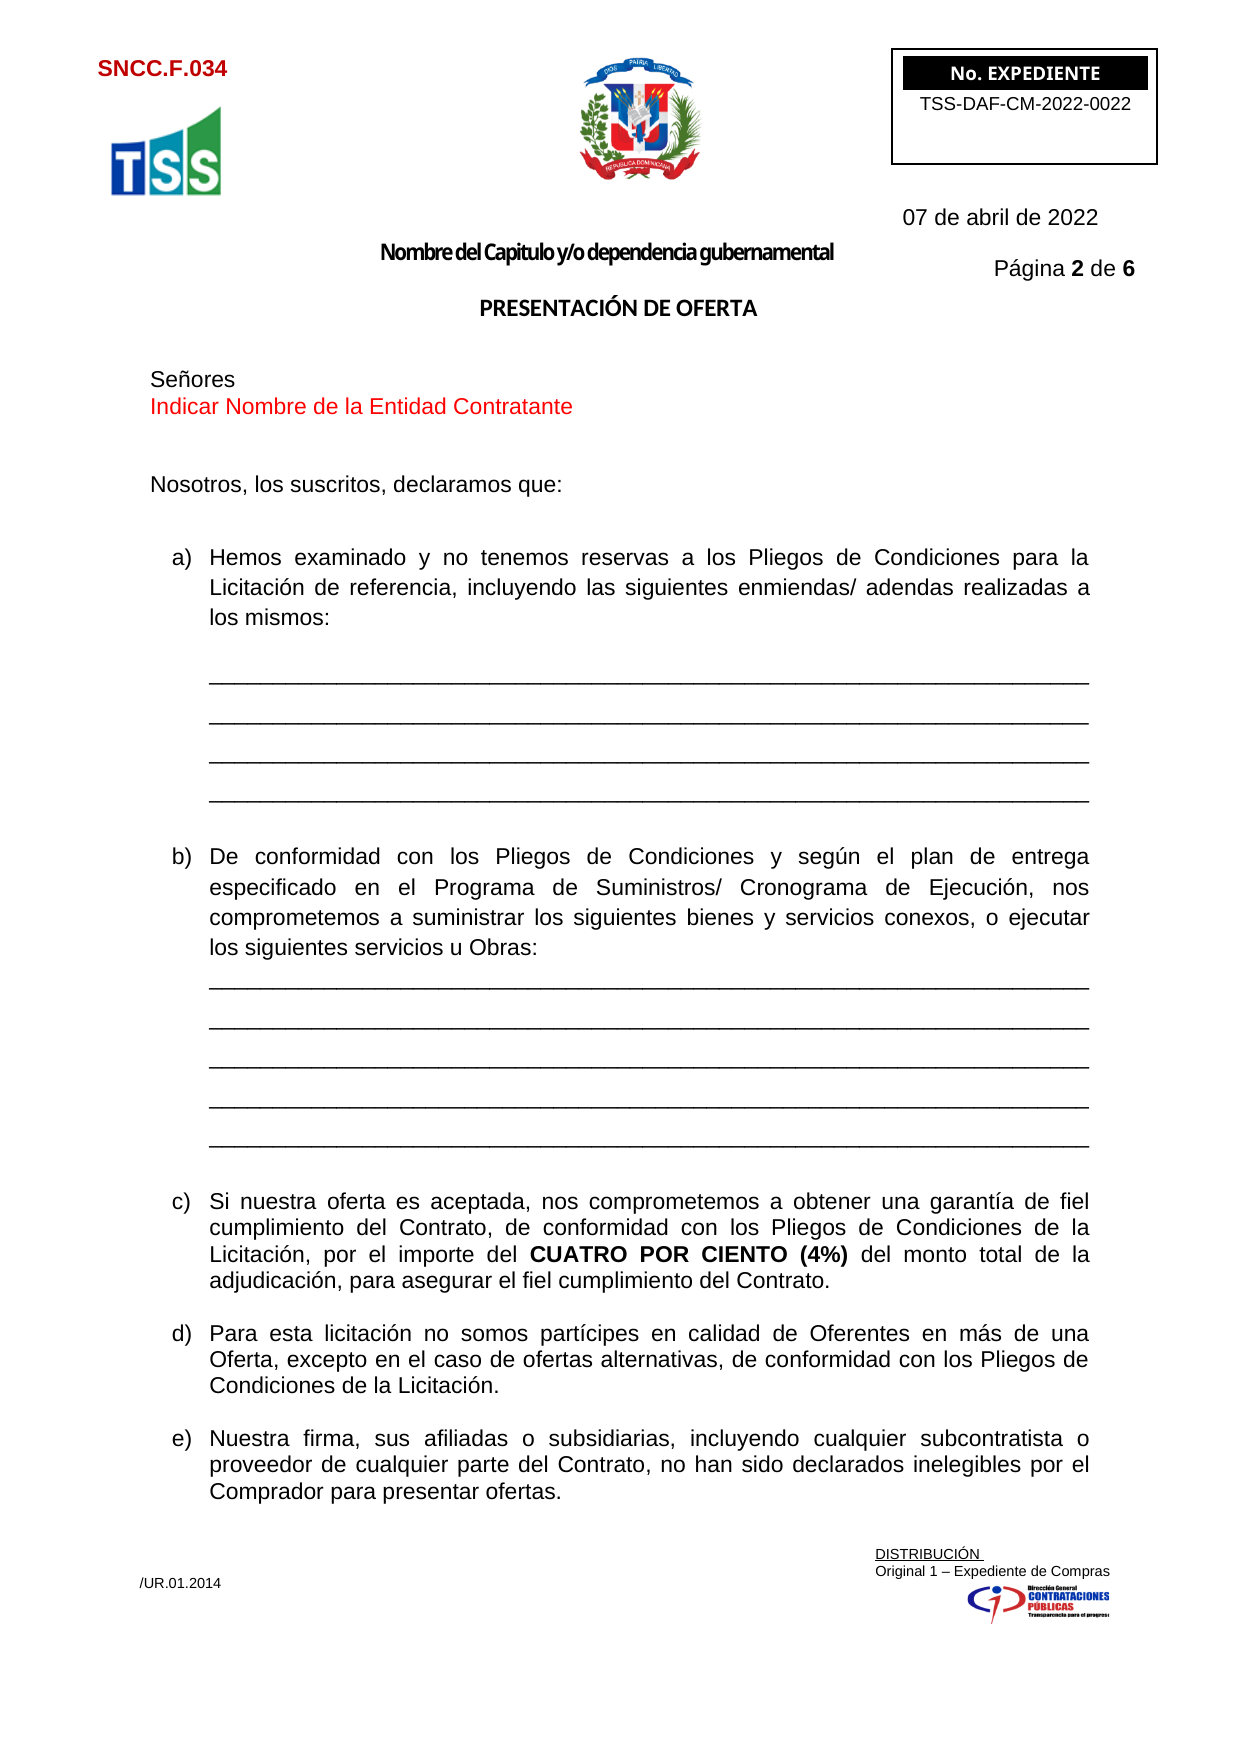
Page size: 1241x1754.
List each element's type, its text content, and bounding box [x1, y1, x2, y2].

list Nuestra firma, sus afiliadas o subsidiarias, incluyendo cualquier subcontratista o proveedor de cualquier parte del Contrato, no han sido declarados inelegibles por el Comprador para presentar ofertas. [172, 1425, 1090, 1504]
list De conformidad con los Pliegos de Condiciones y según el plan de entrega especificado en el Programa de Suministros/ Cronograma de Ejecución, nos comprometemos a suministrar los siguientes bienes y servicios conexos, o ejecutar los siguientes servicios u Obras: [172, 843, 1090, 960]
text Señores [150, 366, 1090, 393]
picture [98, 89, 238, 206]
text Indicar Nombre de la Entidad Contratante [150, 393, 1090, 419]
list Para esta licitación no somos partícipes en calidad de Oferentes en más de una Oferta, excepto en el caso de ofertas alternativas, de conformidad con los Pliegos de Condiciones de [172, 1320, 1090, 1399]
text Nosotros, los suscritos, declaramos que: [150, 471, 1090, 497]
picture [579, 57, 702, 180]
picture [967, 1585, 1110, 1624]
list Hemos examinado y no tenemos reservas a los Pliegos de Condiciones para la Licitación de referencia, incluyendo las siguientes enmiendas/ adendas realizadas a los mismos: [172, 543, 1090, 630]
text _________________________________________________________________________________________________________________________________________________________________________________________________________________________________________________________________________________________________________________________________________________________ [209, 964, 1090, 1148]
text ____________________________________________________________________________________________________________________________________________________________________________________________________________________________________________________________________________________ [209, 659, 1090, 804]
list Si nuestra oferta es aceptada, nos comprometemos a obtener una garantía de fiel cumplimiento del Contrato, de conformidad con los Pliegos de Condiciones de la Licitación, por el importe del CUATRO POR CIENTO (4%) del monto total de la adjudicación, para asegurar el fiel cumplimiento del Contrato. [172, 1188, 1090, 1293]
